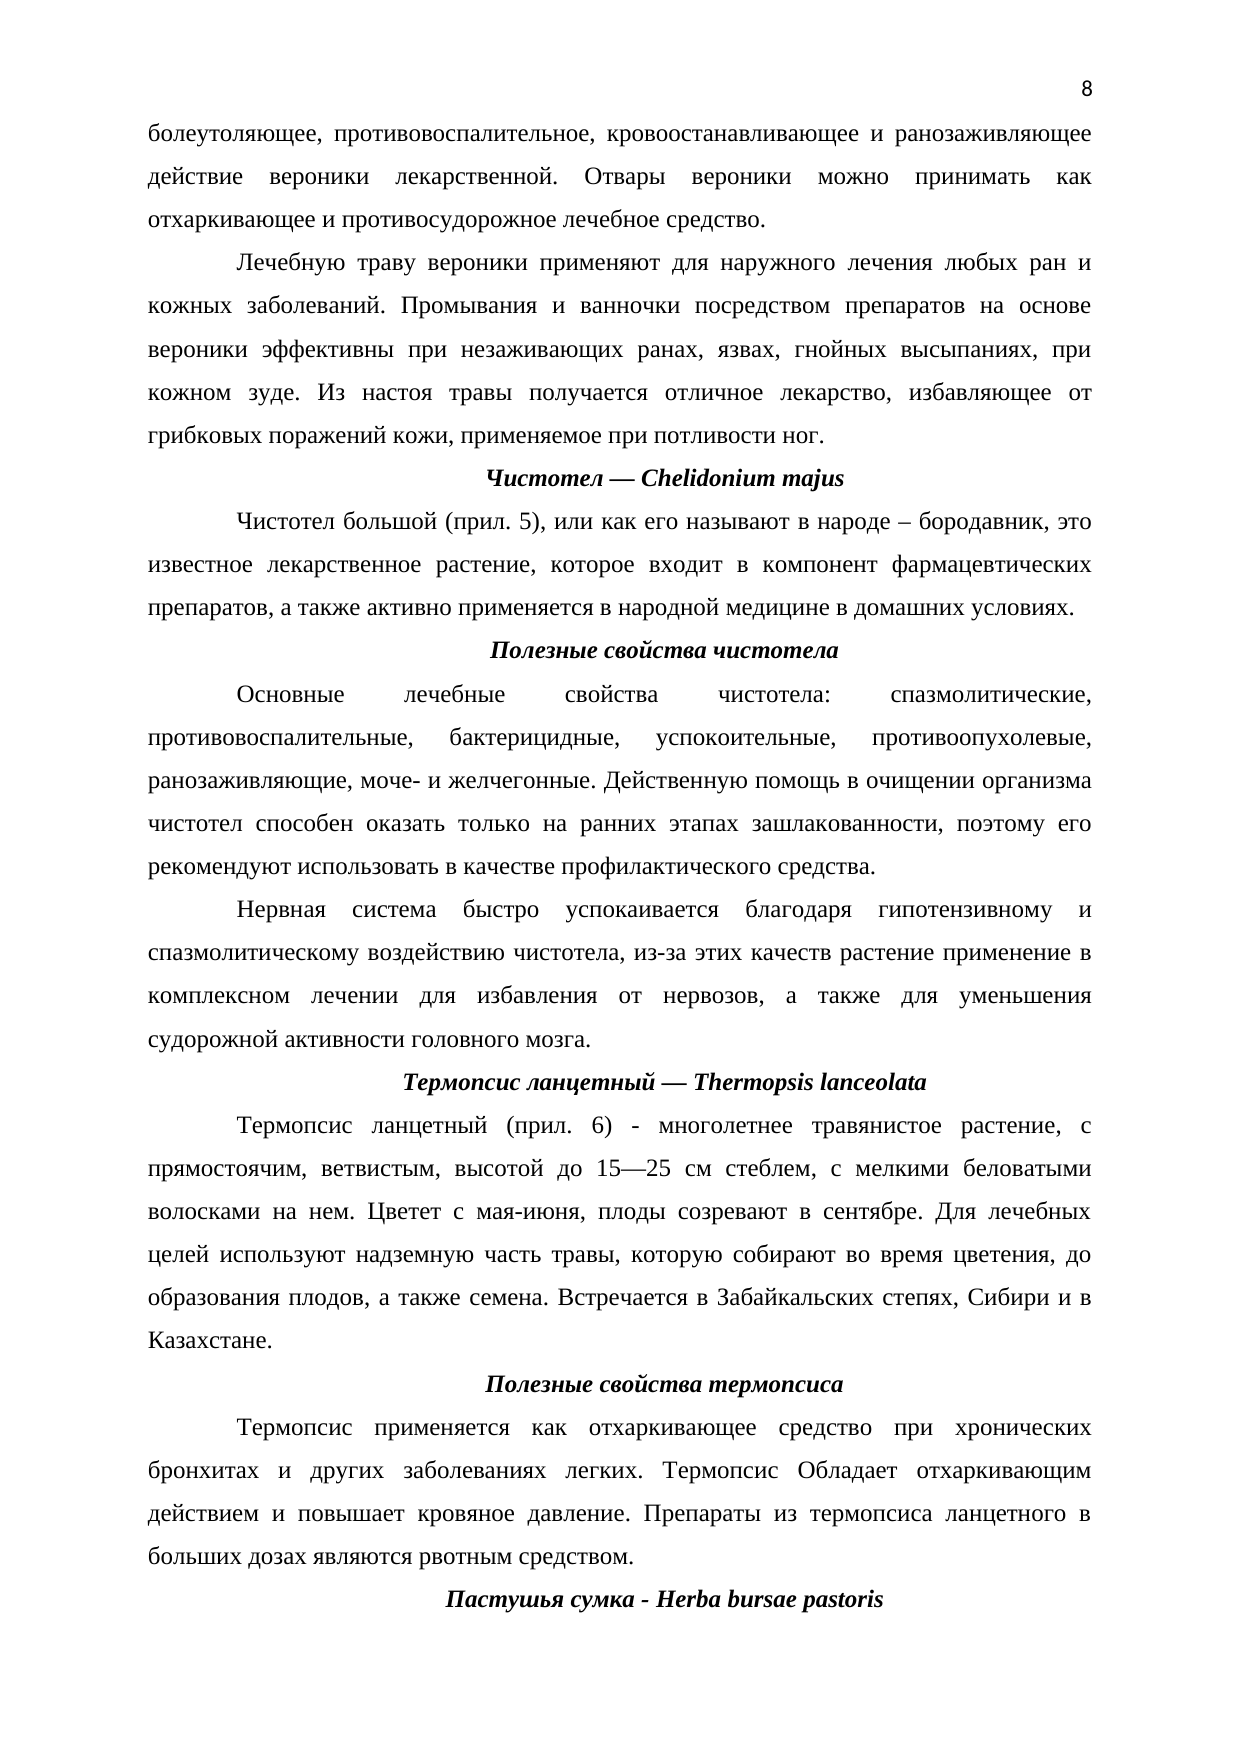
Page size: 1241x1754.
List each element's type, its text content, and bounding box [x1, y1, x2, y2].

text Термопсис ланцетный — Thermopsis lanceolatа [148, 1067, 1092, 1096]
text Лечебную траву вероники применяют для наружного лечения любых ран и кожных заболеваний. Промывания и ванночки посредством препаратов на основе вероники эффективны при незаживающих ранах, язвах, гнойных высыпаниях, при кожном зуде. Из настоя травы получается отличное лекарство, избавляющее от грибковых поражений кожи, применяемое при потливости ног. [148, 247, 1092, 449]
text Основные лечебные свойства чистотела: спазмолитические, противовоспалительные, бактерицидные, успокоительные, противоопухолевые, ранозаживляющие, моче- и желчегонные. Действенную помощь в очищении организма чистотел способен оказать только на ранних этапах зашлакованности, поэтому его рекомендуют использовать в качестве профилактического средства. [148, 679, 1092, 880]
text Термопсис ланцетный (прил. 6) - многолетнее травянистое растение, с прямостоячим, ветвистым, высотой до 15—25 см стеблем, с мелкими беловатыми волосками на нем. Цветет с мая-июня, плоды созревают в сентябре. Для лечебных целей используют надземную часть травы, которую собирают во время цветения, до образования плодов, а также семена. Встречается в Забайкальских степях, Сибири и в Казахстане. [148, 1110, 1092, 1354]
text Чистотел большой (прил. 5), или как его называют в народе – бородавник, это известное лекарственное растение, которое входит в компонент фармацевтических препаратов, а также активно применяется в народной медицине в домашних условиях. [148, 506, 1092, 621]
text Термопсис применяется как отхаркивающее средство при хронических бронхитах и других заболеваниях легких. Термопсис Обладает отхаркивающим действием и повышает кровяное давление. Препараты из термопсиса ланцетного в больших дозах являются рвотным средством. [148, 1412, 1092, 1570]
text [148, 118, 1092, 233]
text Полезные свойства чистотела [148, 636, 1092, 664]
text Пастушья сумка - Herba bursae pastoris [148, 1584, 1092, 1613]
text Нервная система быстро успокаивается благодаря гипотензивному и спазмолитическому воздействию чистотела, из-за этих качеств растение применение в комплексном лечении для избавления от нервозов, а также для уменьшения судорожной активности головного мозга. [148, 894, 1092, 1052]
text Полезные свойства термопсиса [148, 1369, 1092, 1397]
text Чистотел — Chelidonium majus [148, 463, 1092, 492]
